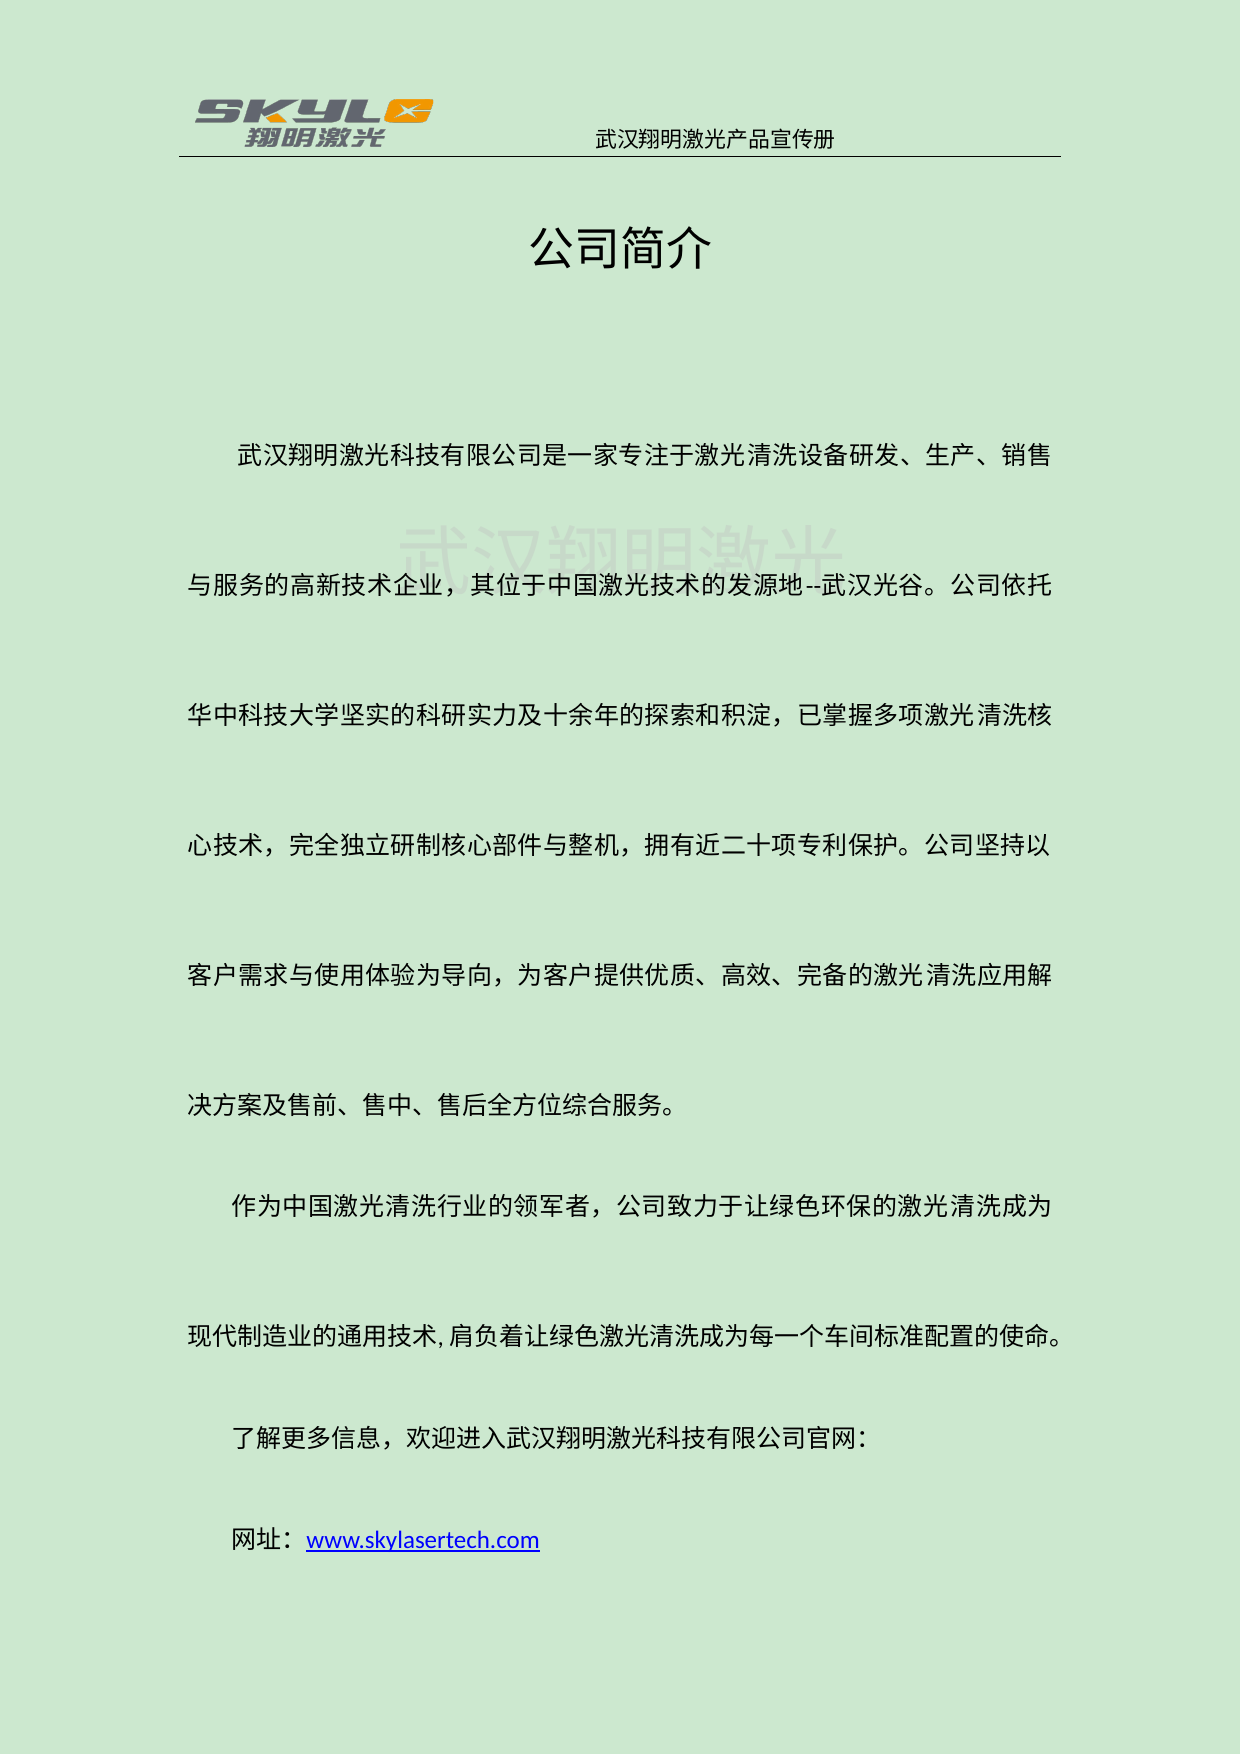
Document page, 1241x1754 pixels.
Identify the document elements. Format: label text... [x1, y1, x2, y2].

picture [192, 90, 434, 148]
text 了解更多信息，欢迎进入武汉翔明激光科技有限公司官网： [187, 1404, 1053, 1469]
text 作为中国激光清洗行业的领军者，公司致力于让绿色环保的激光清洗成为现代制造业的通用技术, 肩负着让绿色激光清洗成为每一个车间标准配置的使命。 [187, 1172, 1053, 1367]
text 武汉翔明激光科技有限公司是一家专注于激光清洗设备研发、生产、销售与服务的高新技术企业，其位于中国激光技术的发源地--武汉光谷。公司依托华中科技大学坚实的科研实力及十余年的探索和积淀，已掌握多项激光清洗核心技术，完全独立研制核心部件与整机，拥有近二十项专利保护。公司坚持以客户需求与使用体验为导向，为客户提供优质、高效、完备的激光清洗应用解决方案及售前、售中、售后全方位综合服务。 [187, 421, 1053, 1136]
subtitle 公司简介 [187, 197, 1053, 294]
text 网址：www.skylasertech.com [187, 1505, 1053, 1570]
